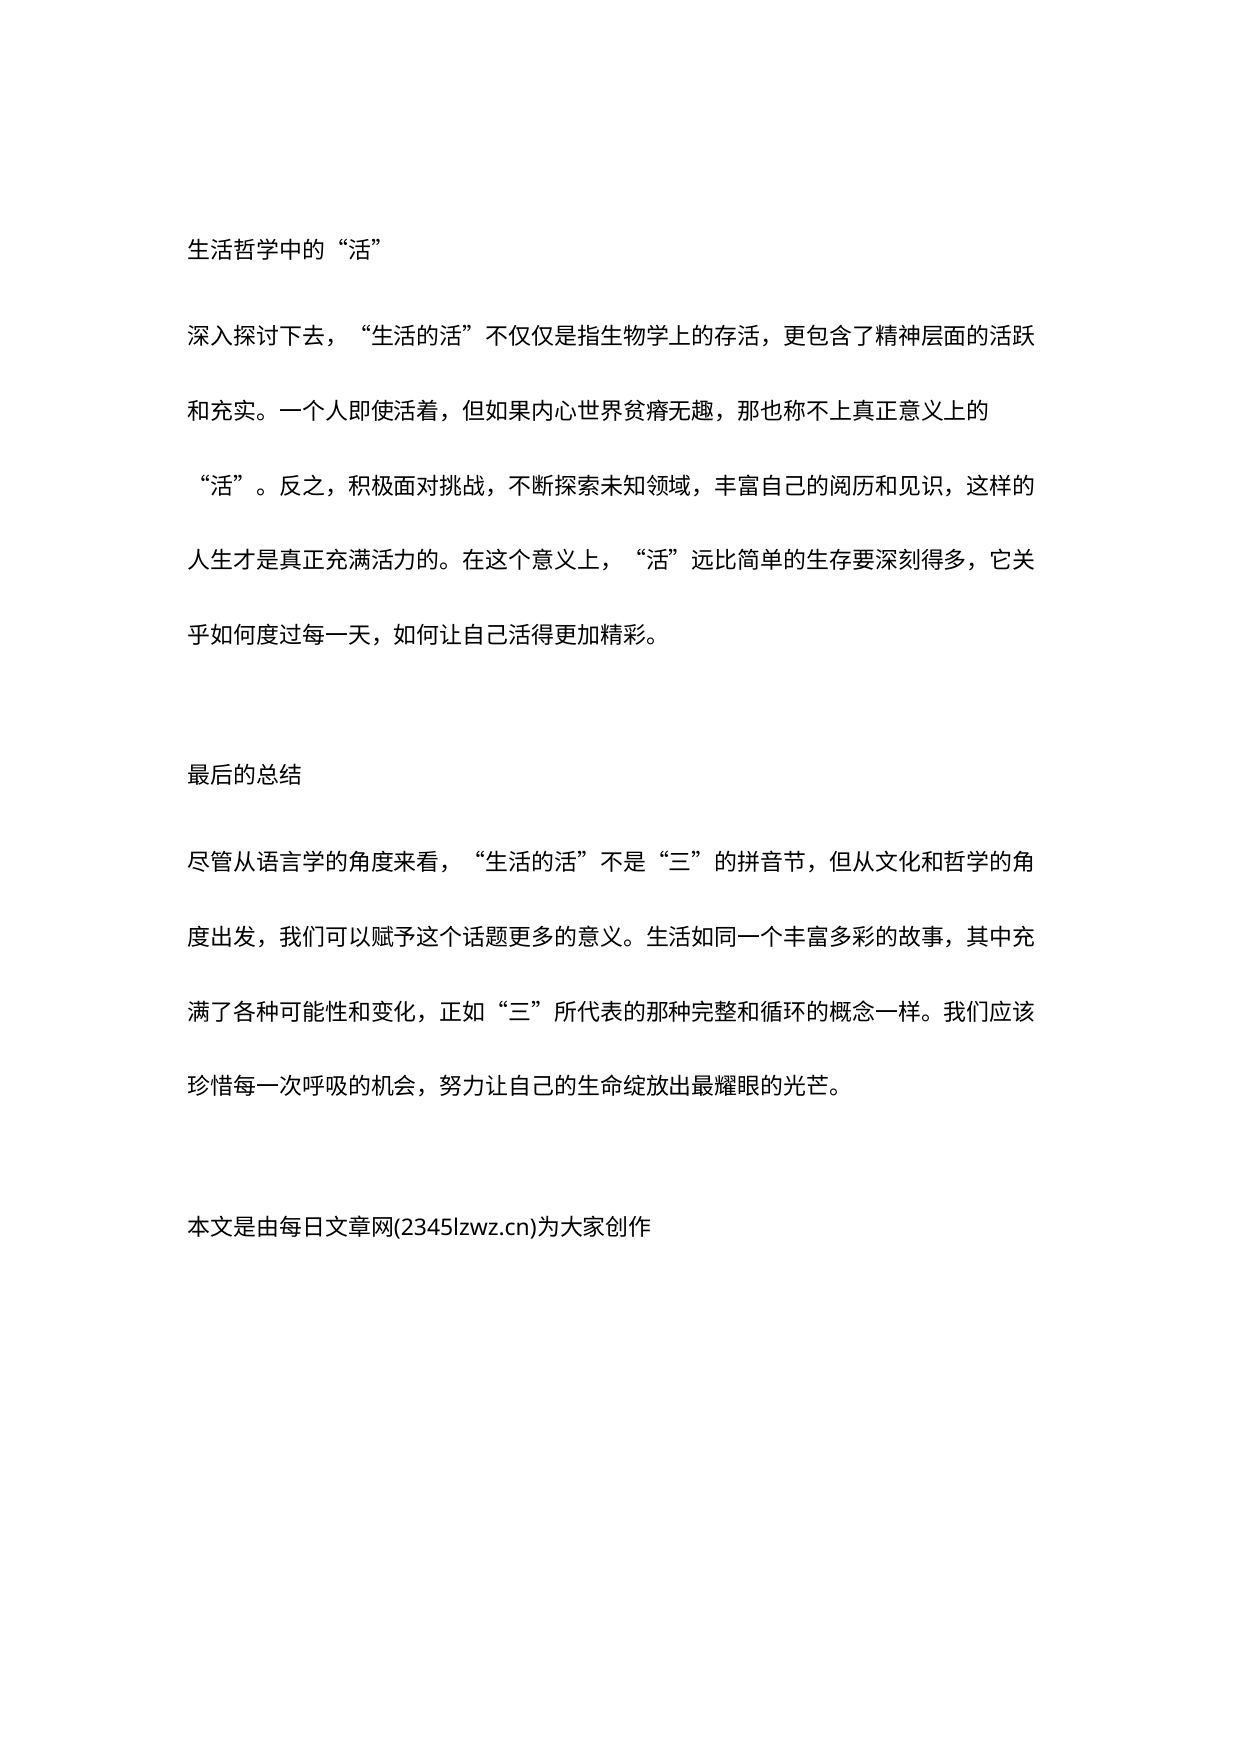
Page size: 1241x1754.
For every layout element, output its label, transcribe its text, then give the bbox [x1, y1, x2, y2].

text 最后的总结 [187, 742, 1053, 807]
text 深入探讨下去，“生活的活”不仅仅是指生物学上的存活，更包含了精神层面的活跃和充实。一个人即使活着，但如果内心世界贫瘠无趣，那也称不上真正意义上的“活”。反之，积极面对挑战，不断探索未知领域，丰富自己的阅历和见识，这样的人生才是真正充满活力的。在这个意义上，“活”远比简单的生存要深刻得多，它关乎如何度过每一天，如何让自己活得更加精彩。 [187, 302, 1053, 666]
text 尽管从语言学的角度来看，“生活的活”不是“三”的拼音节，但从文化和哲学的角度出发，我们可以赋予这个话题更多的意义。生活如同一个丰富多彩的故事，其中充满了各种可能性和变化，正如“三”所代表的那种完整和循环的概念一样。我们应该珍惜每一次呼吸的机会，努力让自己的生命绽放出最耀眼的光芒。 [187, 828, 1053, 1117]
text 生活哲学中的“活” [187, 216, 1053, 281]
text 本文是由每日文章网(2345lzwz.cn)为大家创作 [187, 1193, 1053, 1258]
